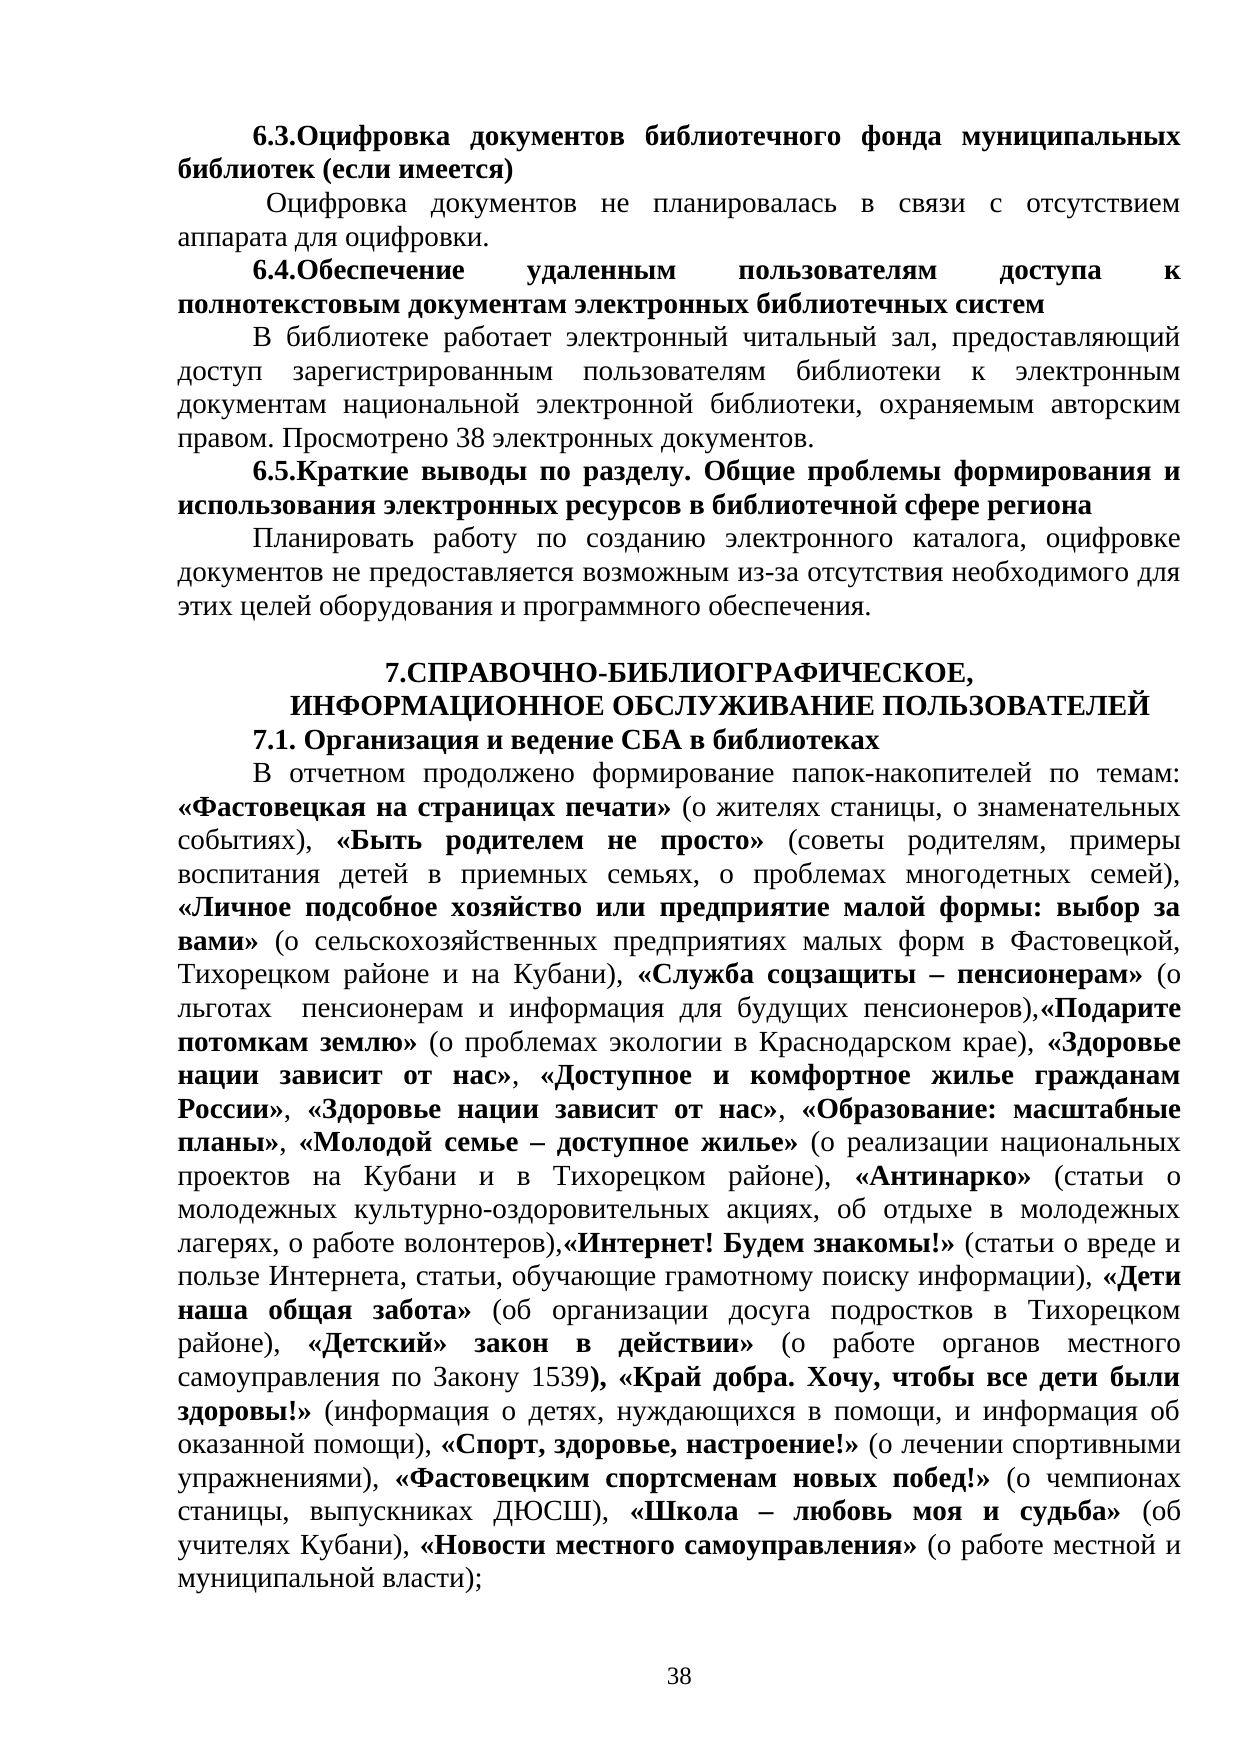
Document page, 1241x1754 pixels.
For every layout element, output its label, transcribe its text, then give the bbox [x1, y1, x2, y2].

text 7.1. Организация и ведение СБА в библиотеках [177, 722, 1181, 755]
text Планировать работу по созданию электронного каталога, оцифровке документов не предоставляется возможным из-за отсутствия необходимого для этих целей оборудования и программного обеспечения. [177, 521, 1181, 621]
text В библиотеке работает электронный читальный зал, предоставляющий доступ зарегистрированным пользователям библиотеки к электронным документам национальной электронной библиотеки, охраняемым авторским правом. Просмотрено 38 электронных документов. [177, 319, 1181, 453]
text 7.СПРАВОЧНО-БИБЛИОГРАФИЧЕСКОЕ, [177, 655, 1181, 688]
text Оцифровка документов не планировалась в связи с отсутствием аппарата для оцифровки. [177, 185, 1181, 252]
text 6.5.Краткие выводы по разделу. Общие проблемы формирования и использования электронных ресурсов в библиотечной сфере региона [177, 453, 1181, 521]
text 6.3.Оцифровка документов библиотечного фонда муниципальных библиотек (если имеется) [177, 118, 1181, 185]
text ИНФОРМАЦИОННОЕ ОБСЛУЖИВАНИЕ ПОЛЬЗОВАТЕЛЕЙ [259, 688, 1181, 722]
text В отчетном продолжено формирование папок-накопителей по темам: «Фастовецкая на страницах печати» (о жителях станицы, о знаменательных событиях), «Быть родителем не просто» (советы родителям, примеры воспитания детей в приемных семьях, о проблемах многодетных семей), «Личное подсобное хозяйство или предприятие малой формы: выбор за вами» (о сельскохозяйственных предприятиях малых форм в Фастовецкой, Тихорецком районе и на Кубани), «Служба соцзащиты – пенсионерам» (о льготах пенсионерам и информация для будущих пенсионеров),«Подарите потомкам землю» (о проблемах экологии в Краснодарском крае), «Здоровье нации зависит от нас», «Доступное и комфортное жилье гражданам России», «Здоровье нации зависит от нас», «Образование: масштабные планы», «Молодой семье – доступное жилье» (о реализации национальных проектов на Кубани и в Тихорецком районе), «Антинарко» (статьи о молодежных культурно-оздоровительных акциях, об отдыхе в молодежных лагерях, о работе волонтеров),«Интернет! Будем знакомы!» (статьи о вреде и пользе Интернета, статьи, обучающие грамотному поиску информации), «Дети наша общая забота» (об организации досуга подростков в Тихорецком районе), «Детский» закон в действии» (о работе органов местного самоуправления по Закону 1539), «Край добра. Хочу, чтобы все дети были здоровы!» (информация о детях, нуждающихся в помощи, и информация об оказанной помощи), «Спорт, здоровье, настроение!» (о лечении спортивными упражнениями), «Фастовецким спортсменам новых побед!» (о чемпионах станицы, выпускниках ДЮСШ), «Школа – любовь моя и судьба» (об учителях Кубани), «Новости местного самоуправления» (о работе местной и муниципальной власти); [177, 755, 1181, 1594]
text 6.4.Обеспечение удаленным пользователям доступа к полнотекстовым документам электронных библиотечных систем [177, 252, 1181, 319]
